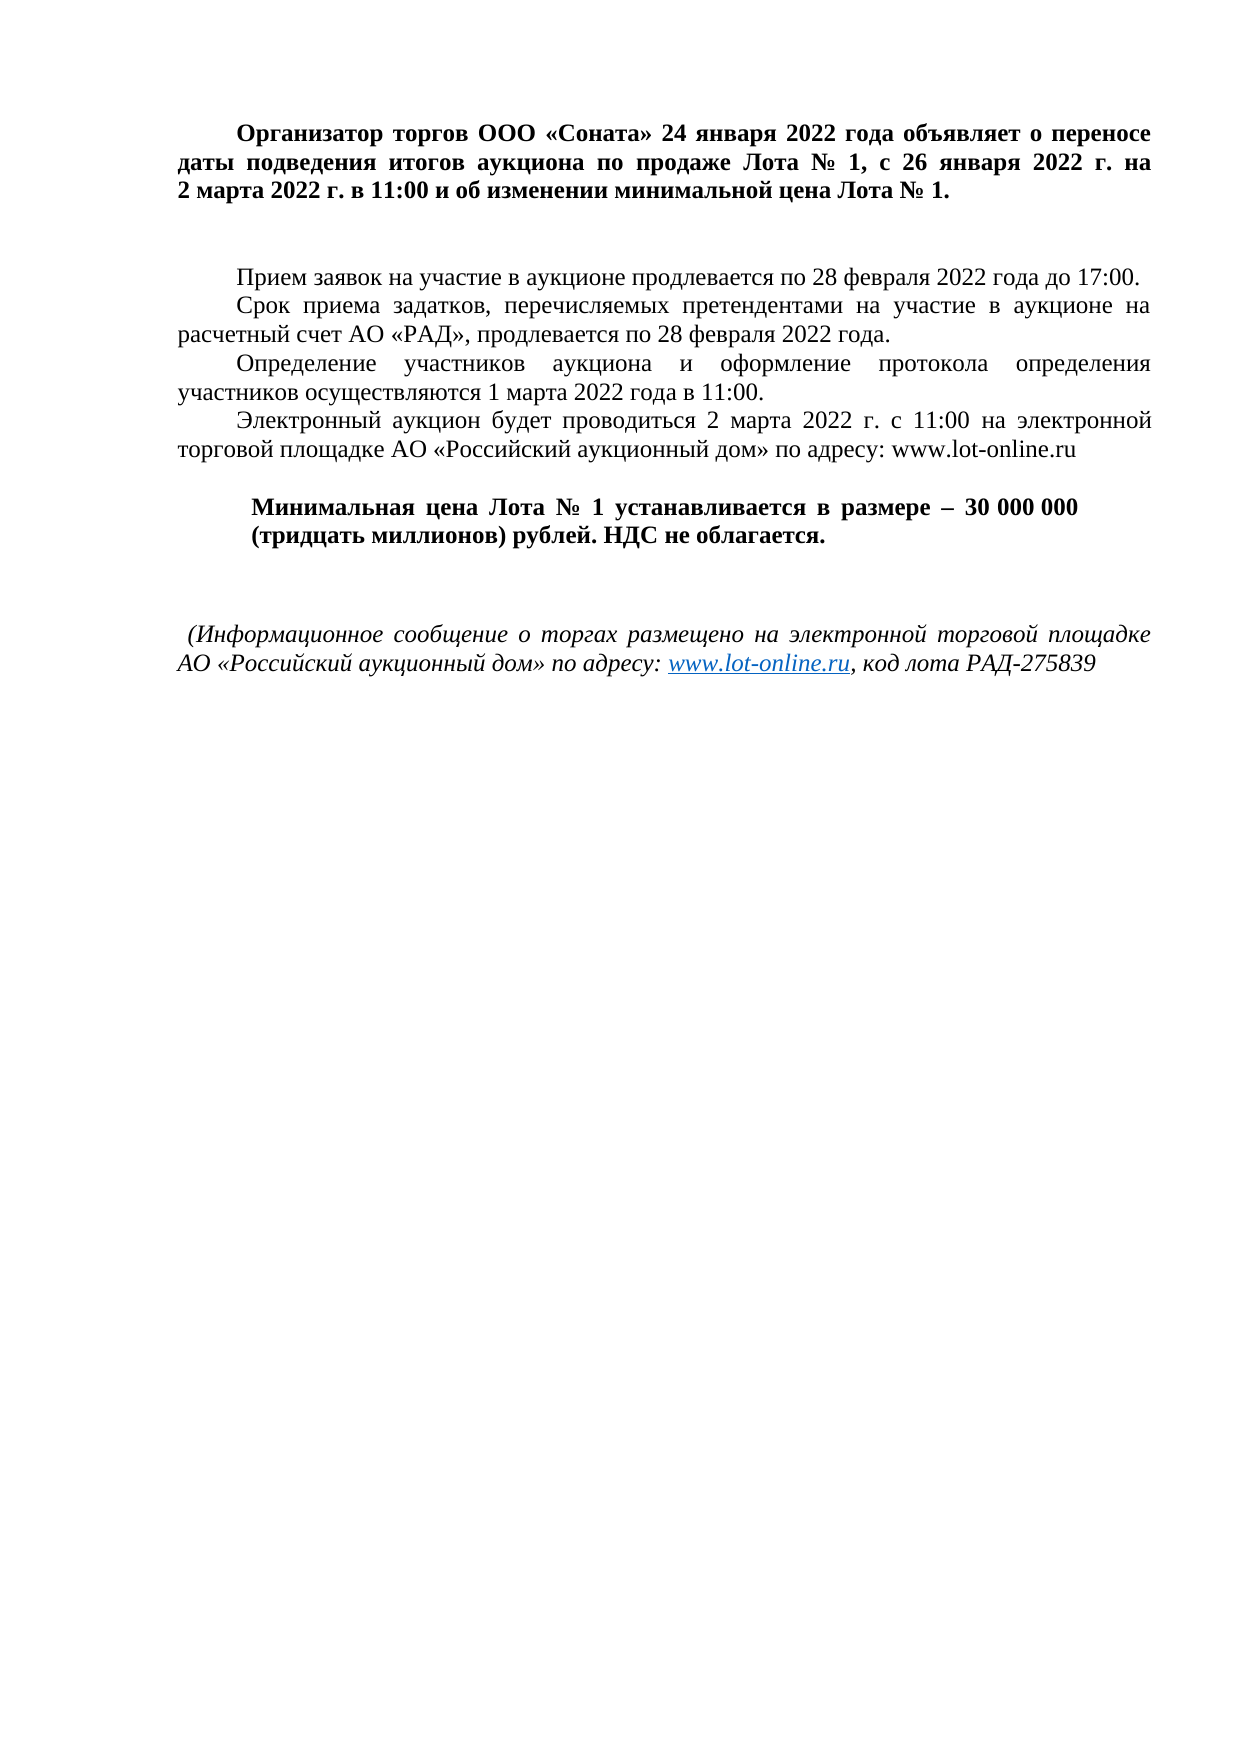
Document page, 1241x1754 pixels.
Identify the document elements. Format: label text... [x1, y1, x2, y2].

text (Информационное сообщение о торгах размещено на электронной торговой площадке АО «Российский аукционный дом» по адресу: www.lot-online.ru, код лота РАД-275839 [177, 619, 1152, 677]
text Электронный аукцион будет проводиться 2 марта . с 11:00 на электронной торговой площадке АО «Российский аукционный дом» по адресу: www.lot-online.ru [177, 406, 1152, 463]
text Минимальная цена Лота № 1 устанавливается в размере – 30 000 000 (тридцать миллионов) рублей. НДС не облагается. [251, 492, 1078, 549]
text Прием заявок на участие в аукционе продлевается по 28 февраля 2022 года до 17:00. [177, 262, 1152, 291]
text Срок приема задатков, перечисляемых претендентами на участие в аукционе на расчетный счет АО «РАД», продлевается по 28 февраля 2022 года. [177, 291, 1152, 348]
text Определение участников аукциона и оформление протокола определения участников осуществляются 1 марта 2022 года в 11:00. [177, 348, 1152, 406]
text Организатор торгов ООО «Соната» 24 января 2022 года объявляет о переносе даты подведения итогов аукциона по продаже Лота № 1, с 26 января . на 2 марта . в 11:00 и об изменении минимальной цена Лота № 1. [177, 118, 1152, 204]
